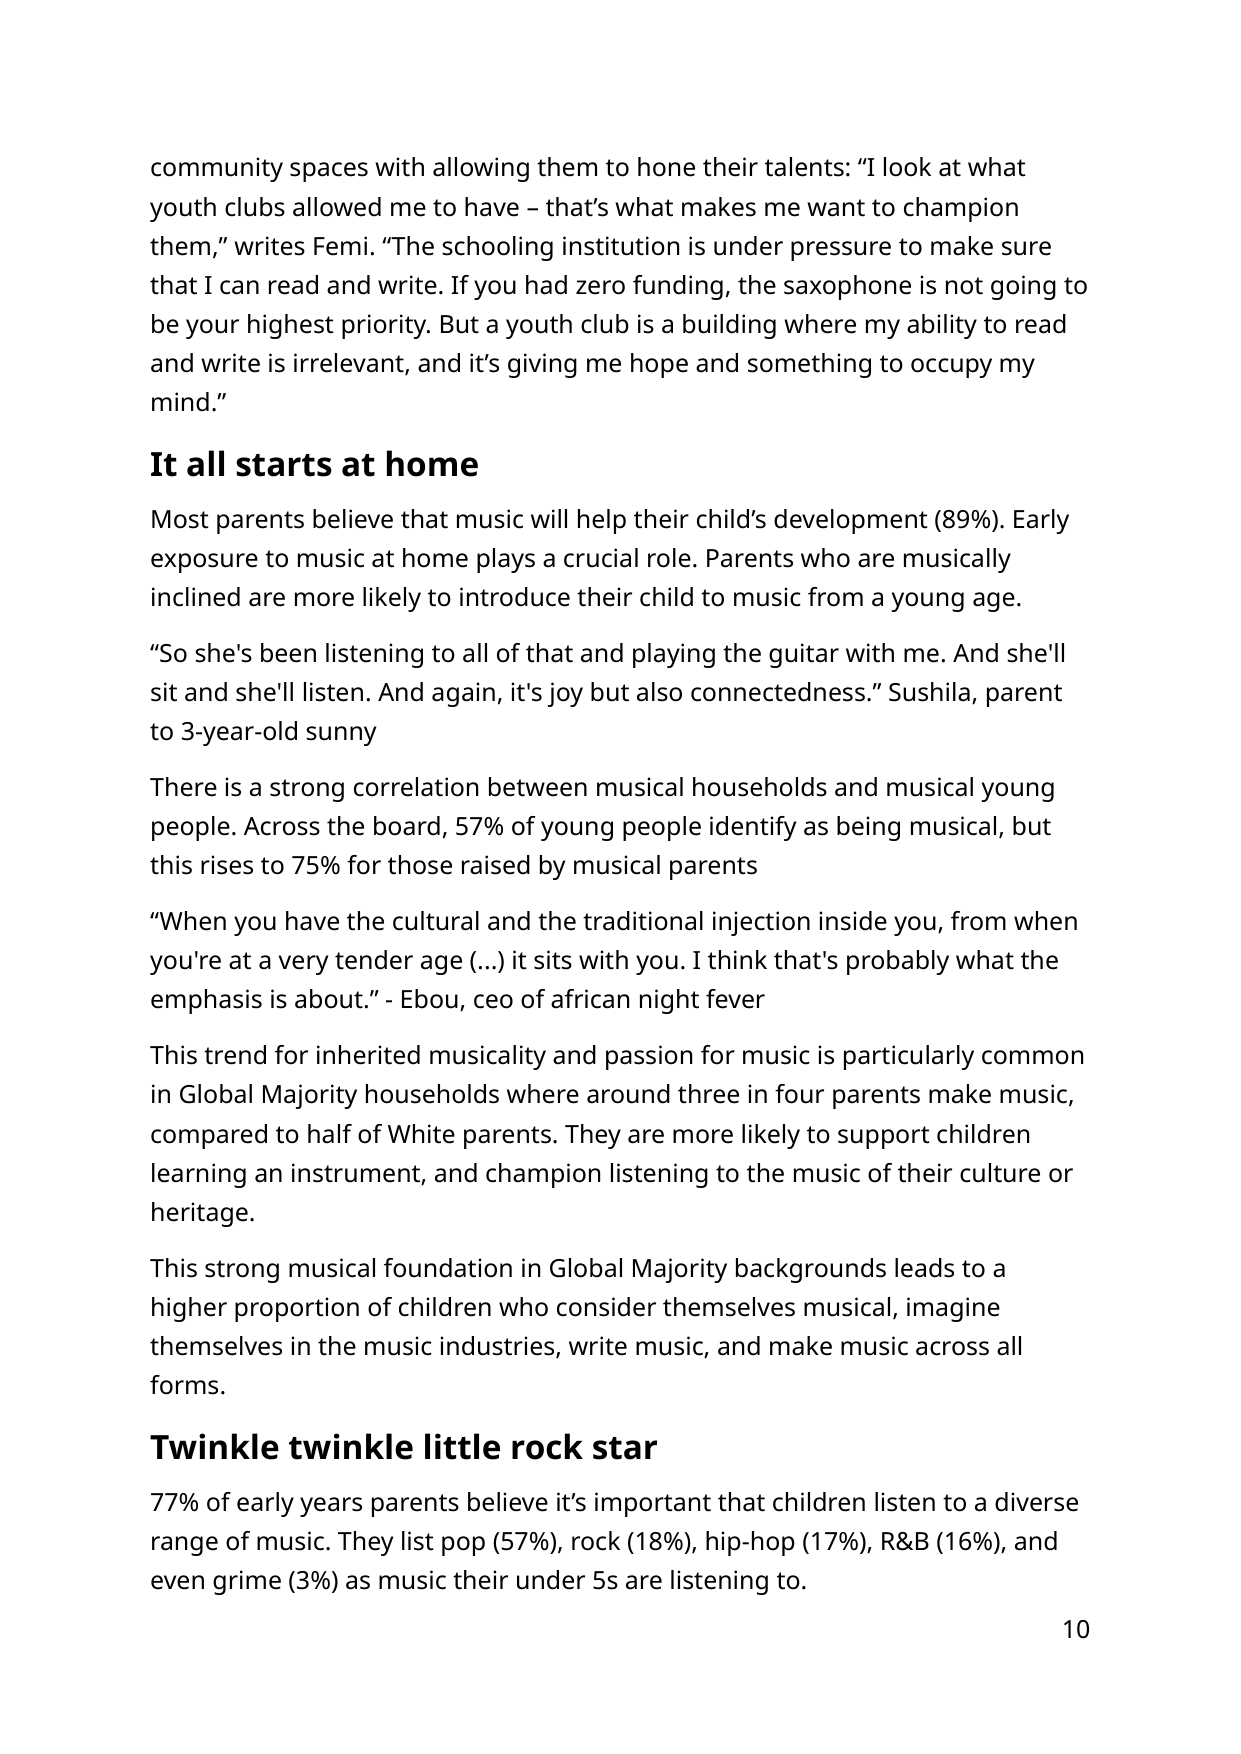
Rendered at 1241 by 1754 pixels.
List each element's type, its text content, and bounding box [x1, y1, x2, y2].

text “When you have the cultural and the traditional injection inside you, from when you're at a very tender age (...) it sits with you. I think that's probably what the emphasis is about.” - Ebou, ceo of african night fever [150, 904, 1090, 1016]
subtitle Twinkle twinkle little rock star [150, 1424, 1090, 1469]
text There is a strong correlation between musical households and musical young people. Across the board, 57% of young people identify as being musical, but this rises to 75% for those raised by musical parents [150, 770, 1090, 882]
subtitle It all starts at home [150, 441, 1090, 486]
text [150, 150, 1090, 419]
text 77% of early years parents believe it’s important that children listen to a diverse range of music. They list pop (57%), rock (18%), hip-hop (17%), R&B (16%), and even grime (3%) as music their under 5s are listening to. [150, 1484, 1090, 1597]
text Most parents believe that music will help their child’s development (89%). Early exposure to music at home plays a crucial role. Parents who are musically inclined are more likely to introduce their child to music from a young age. [150, 501, 1090, 614]
text This trend for inherited musicality and passion for music is particularly common in Global Majority households where around three in four parents make music, compared to half of White parents. They are more likely to support children learning an instrument, and champion listening to the music of their culture or heritage. [150, 1038, 1090, 1229]
text “So she's been listening to all of that and playing the guitar with me. And she'll sit and she'll listen. And again, it's joy but also connectedness.” Sushila, parent to 3-year-old sunny [150, 636, 1090, 748]
text This strong musical foundation in Global Majority backgrounds leads to a higher proportion of children who consider themselves musical, imagine themselves in the music industries, write music, and make music across all forms. [150, 1251, 1090, 1402]
